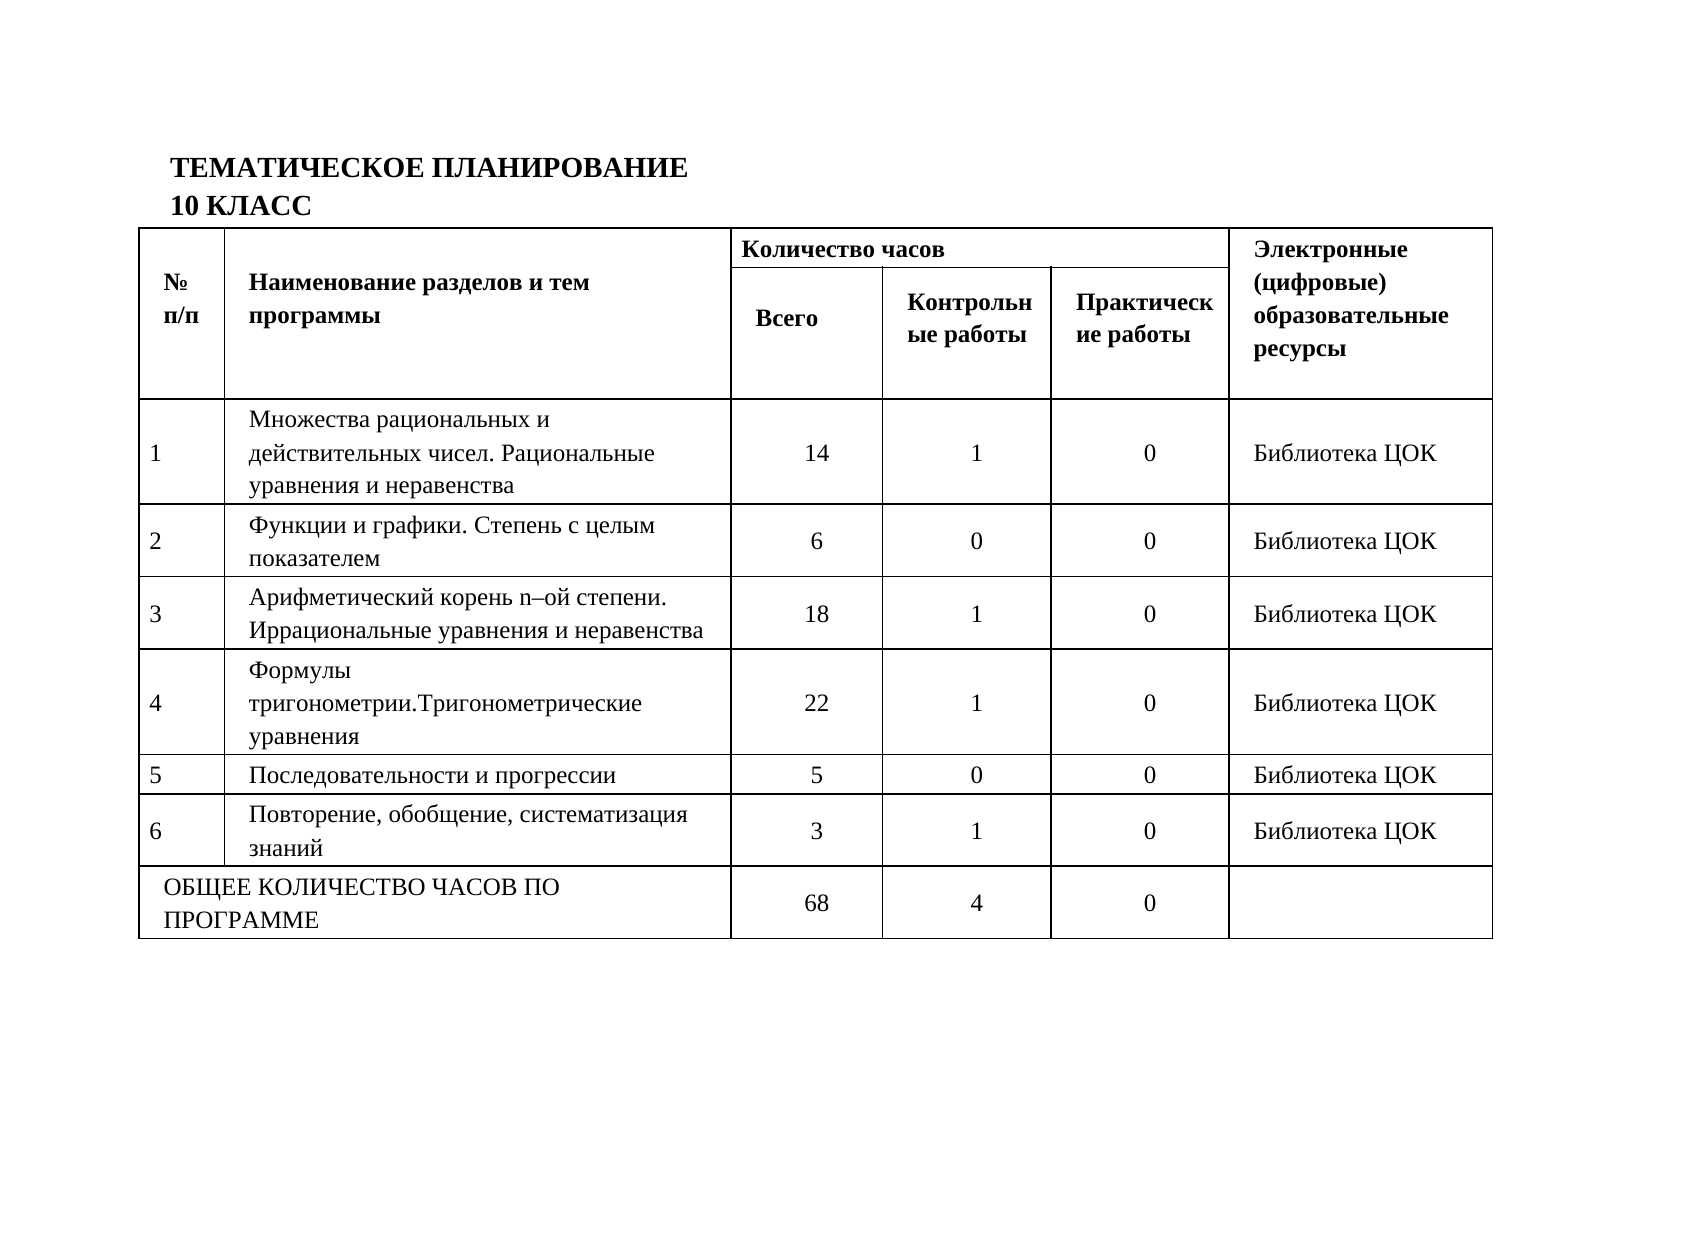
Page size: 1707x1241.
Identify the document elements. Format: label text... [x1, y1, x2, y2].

table_cell 5 [140, 755, 224, 793]
table_cell [1230, 867, 1492, 938]
text 10 КЛАСС [162, 188, 1557, 222]
table_header Электронные (цифровые) образовательные ресурсы [1230, 229, 1492, 398]
table_cell 1 [883, 577, 1050, 648]
table_cell 1 [140, 400, 224, 503]
table_cell 68 [732, 867, 882, 938]
table_cell Библиотека ЦОК [1230, 577, 1492, 648]
table_cell 1 [883, 795, 1050, 865]
table_cell 0 [1052, 755, 1228, 793]
table_cell 6 [732, 505, 882, 576]
table_cell 0 [1052, 650, 1228, 753]
table_cell Функции и графики. Степень с целым показателем [225, 505, 730, 576]
table_cell 1 [883, 650, 1050, 753]
table_cell 0 [1052, 867, 1228, 938]
table_cell Библиотека ЦОК [1230, 755, 1492, 793]
table_cell 0 [883, 755, 1050, 793]
text ТЕМАТИЧЕСКОЕ ПЛАНИРОВАНИЕ [162, 150, 1557, 183]
table_cell 0 [1052, 505, 1228, 576]
table_cell Всего [732, 268, 882, 398]
table_header № п/п [140, 229, 224, 398]
table_cell 18 [732, 577, 882, 648]
table_cell Практические работы [1052, 268, 1228, 398]
table_cell Библиотека ЦОК [1230, 505, 1492, 576]
table_cell 4 [140, 650, 224, 753]
table_cell Контрольные работы [883, 268, 1050, 398]
table_cell 3 [140, 577, 224, 648]
table_cell 1 [883, 400, 1050, 503]
table_cell Формулы тригонометрии.Тригонометрические уравнения [225, 650, 730, 753]
table_cell 0 [1052, 400, 1228, 503]
table_cell Арифметический корень n–ой степени. Иррациональные уравнения и неравенства [225, 577, 730, 648]
table_cell 0 [1052, 577, 1228, 648]
table_cell 22 [732, 650, 882, 753]
table_header Количество часов [732, 229, 1228, 266]
table_cell Повторение, обобщение, систематизация знаний [225, 795, 730, 865]
table_cell Множества рациональных и действительных чисел. Рациональные уравнения и неравенства [225, 400, 730, 503]
table_cell Библиотека ЦОК [1230, 795, 1492, 865]
table_cell 0 [883, 505, 1050, 576]
table_cell 5 [732, 755, 882, 793]
table_cell 2 [140, 505, 224, 576]
table_cell ОБЩЕЕ КОЛИЧЕСТВО ЧАСОВ ПО ПРОГРАММЕ [140, 867, 730, 938]
table_header Наименование разделов и тем программы [225, 229, 730, 398]
table_cell 0 [1052, 795, 1228, 865]
table_cell 6 [140, 795, 224, 865]
table_cell Библиотека ЦОК [1230, 650, 1492, 753]
table_cell 4 [883, 867, 1050, 938]
table_cell Последовательности и прогрессии [225, 755, 730, 793]
table_cell 14 [732, 400, 882, 503]
table_cell Библиотека ЦОК [1230, 400, 1492, 503]
table_cell 3 [732, 795, 882, 865]
